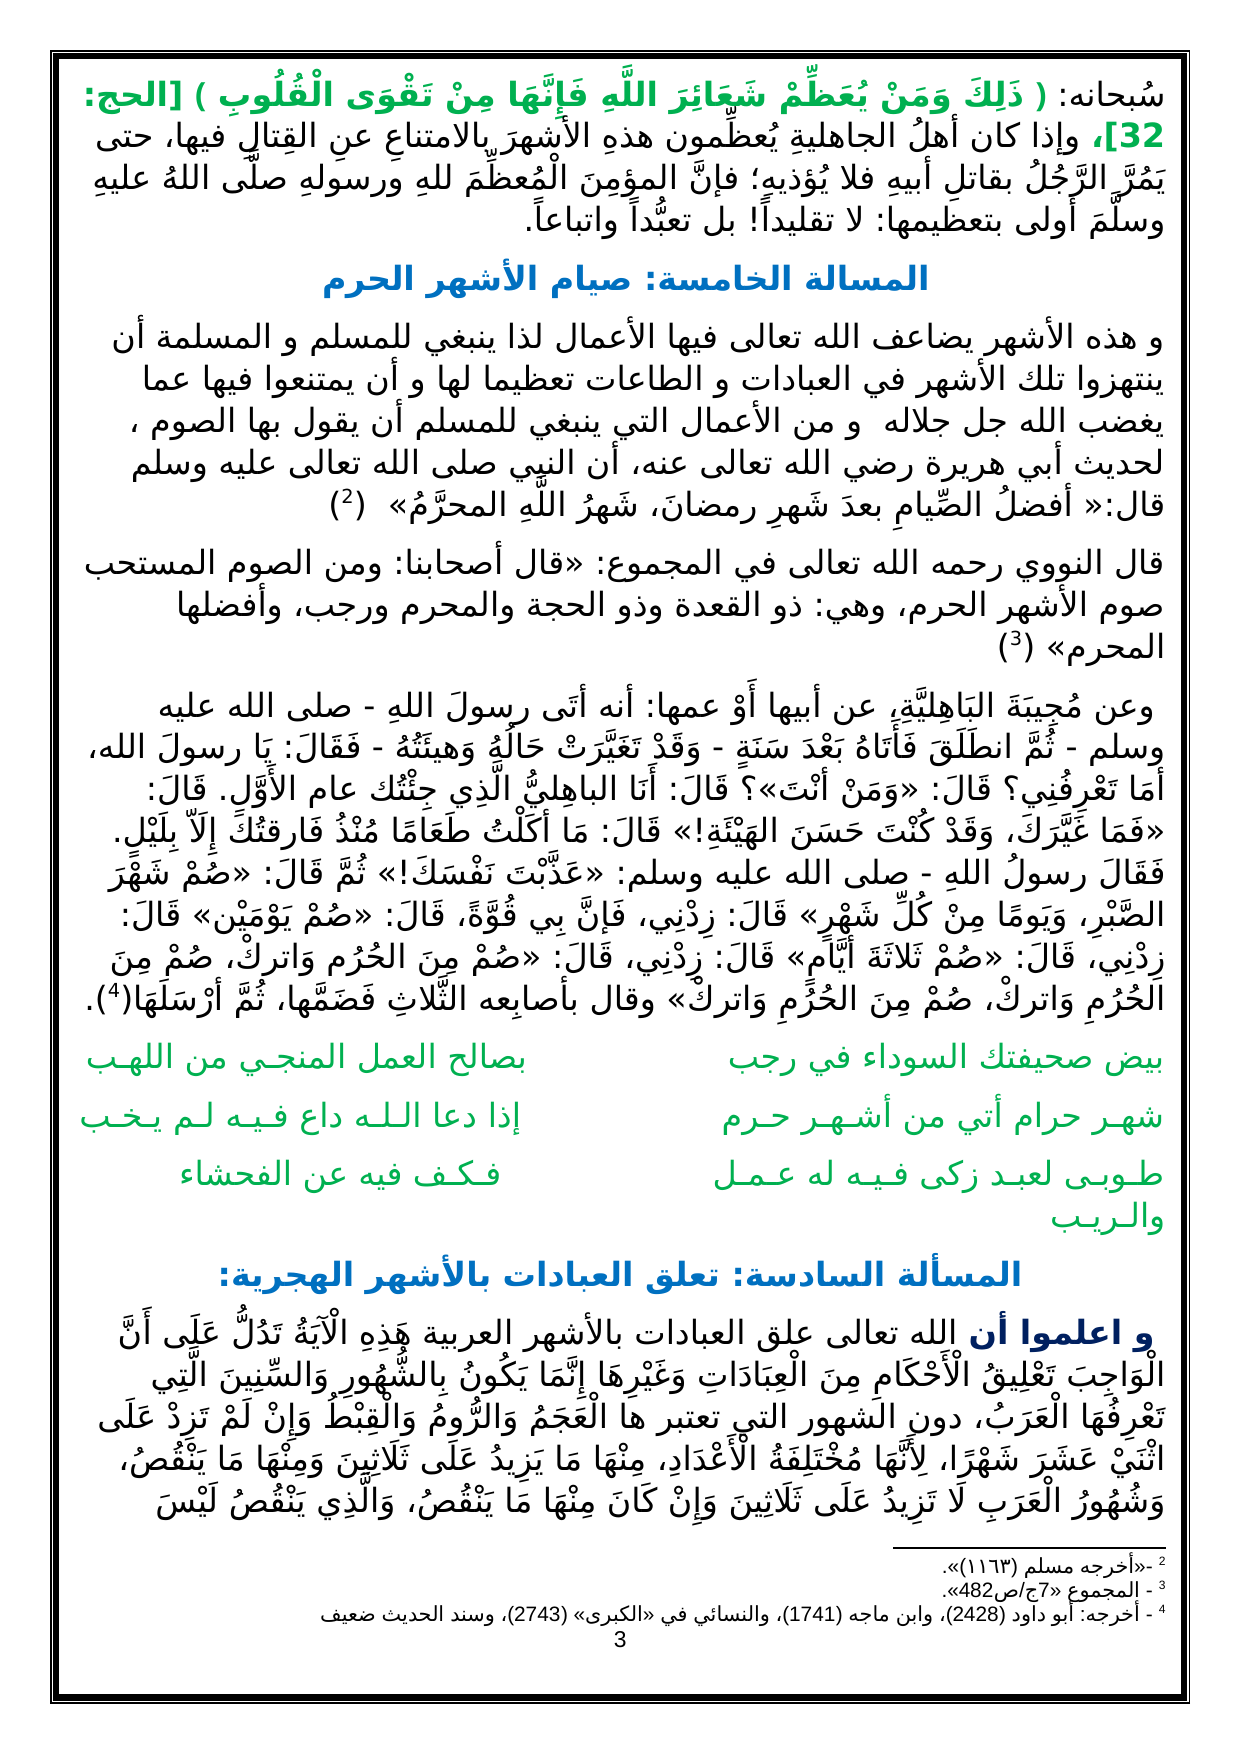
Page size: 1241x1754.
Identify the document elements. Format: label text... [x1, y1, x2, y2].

text شهـر حرام أتي من أشـهـر حـرم إذا دعا الـلـه داع فـيـه لـم يـخـب [75, 1096, 1165, 1135]
text المسألة السادسة: تعلق العبادات بالأشهر الهجرية: [75, 1255, 1165, 1294]
text بيض صحيفتك السوداء في رجب بصالح العمل المنجـي من اللهـب [75, 1038, 1165, 1077]
text طـوبـى لعبـد زكى فـيـه له عـمـل فـكـف فيه عن الفحشاء والـريـب [75, 1155, 1165, 1236]
text وعن مُجِيبَةَ البَاهِليَّةِ، عن أبيها أَوْ عمها: أنه أتَى رسولَ اللهِ - صلى الله عليه وسلم - ثُمَّ انطَلَقَ فَأَتَاهُ بَعْدَ سَنَةٍ - وَقَدْ تَغَيَّرَتْ حَالُهُ وَهيئَتُهُ - فَقَالَ: يَا رسولَ الله، أمَا تَعْرِفُنِي؟ قَالَ: «وَمَنْ أنْتَ»؟ قَالَ: أَنَا الباهِليُّ الَّذِي جِئْتُك عام الأَوَّلِ. قَالَ: «فَمَا غَيَّرَكَ، وَقَدْ كُنْتَ حَسَنَ الهَيْئَةِ!» قَالَ: مَا أكَلْتُ طَعَامًا مُنْذُ فَارقتُكَ إِلَاّ بِلَيْلٍ. فَقَالَ رسولُ اللهِ - صلى الله عليه وسلم: «عَذَّبْتَ نَفْسَكَ!» ثُمَّ قَالَ: «صُمْ شَهْرَ الصَّبْرِ، وَيَومًا مِنْ كُلِّ شَهْرٍ» قَالَ: زِدْنِي، فَإنَّ بِي قُوَّةً، قَالَ: «صُمْ يَوْمَيْن» قَالَ: زِدْنِي، قَالَ: «صُمْ ثَلاثَةَ أيَّامٍ» قَالَ: زِدْنِي، قَالَ: «صُمْ مِنَ الحُرُم ‌وَاتركْ، ‌صُمْ ‌مِنَ ‌الحُرُمِ ‌وَاتركْ، ‌صُمْ ‌مِنَ ‌الحُرُمِ ‌وَاتركْ» وقال بأصابِعه الثَّلاثِ فَضَمَّها، ثُمَّ أرْسَلَهَا(). [75, 686, 1165, 1018]
text المسالة الخامسة: صيام الأشهر الحرم [75, 259, 1165, 298]
text قال النووي رحمه الله تعالى في المجموع: «قال أصحابنا: ومن الصوم المستحب صوم الأشهر الحرم، وهي: ذو القعدة وذو الحجة والمحرم ورجب، وأفضلها المحرم» () [75, 544, 1165, 666]
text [75, 1314, 1165, 1520]
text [75, 75, 1165, 239]
text و هذه الأشهر يضاعف الله تعالى فيها الأعمال لذا ينبغي للمسلم و المسلمة أن ينتهزوا تلك الأشهر في العبادات و الطاعات تعظيما لها و أن يمتنعوا فيها عما يغضب الله جل جلاله و من الأعمال التي ينبغي للمسلم أن يقول بها الصوم ، لحديث أبي هريرة رضي الله تعالى عنه، أن النبي صلى الله تعالى عليه وسلم قال:« أفضلُ الصِّيامِ بعدَ شَهرِ رمضانَ، شَهرُ اللَّهِ المحرَّمُ» () [75, 318, 1165, 524]
